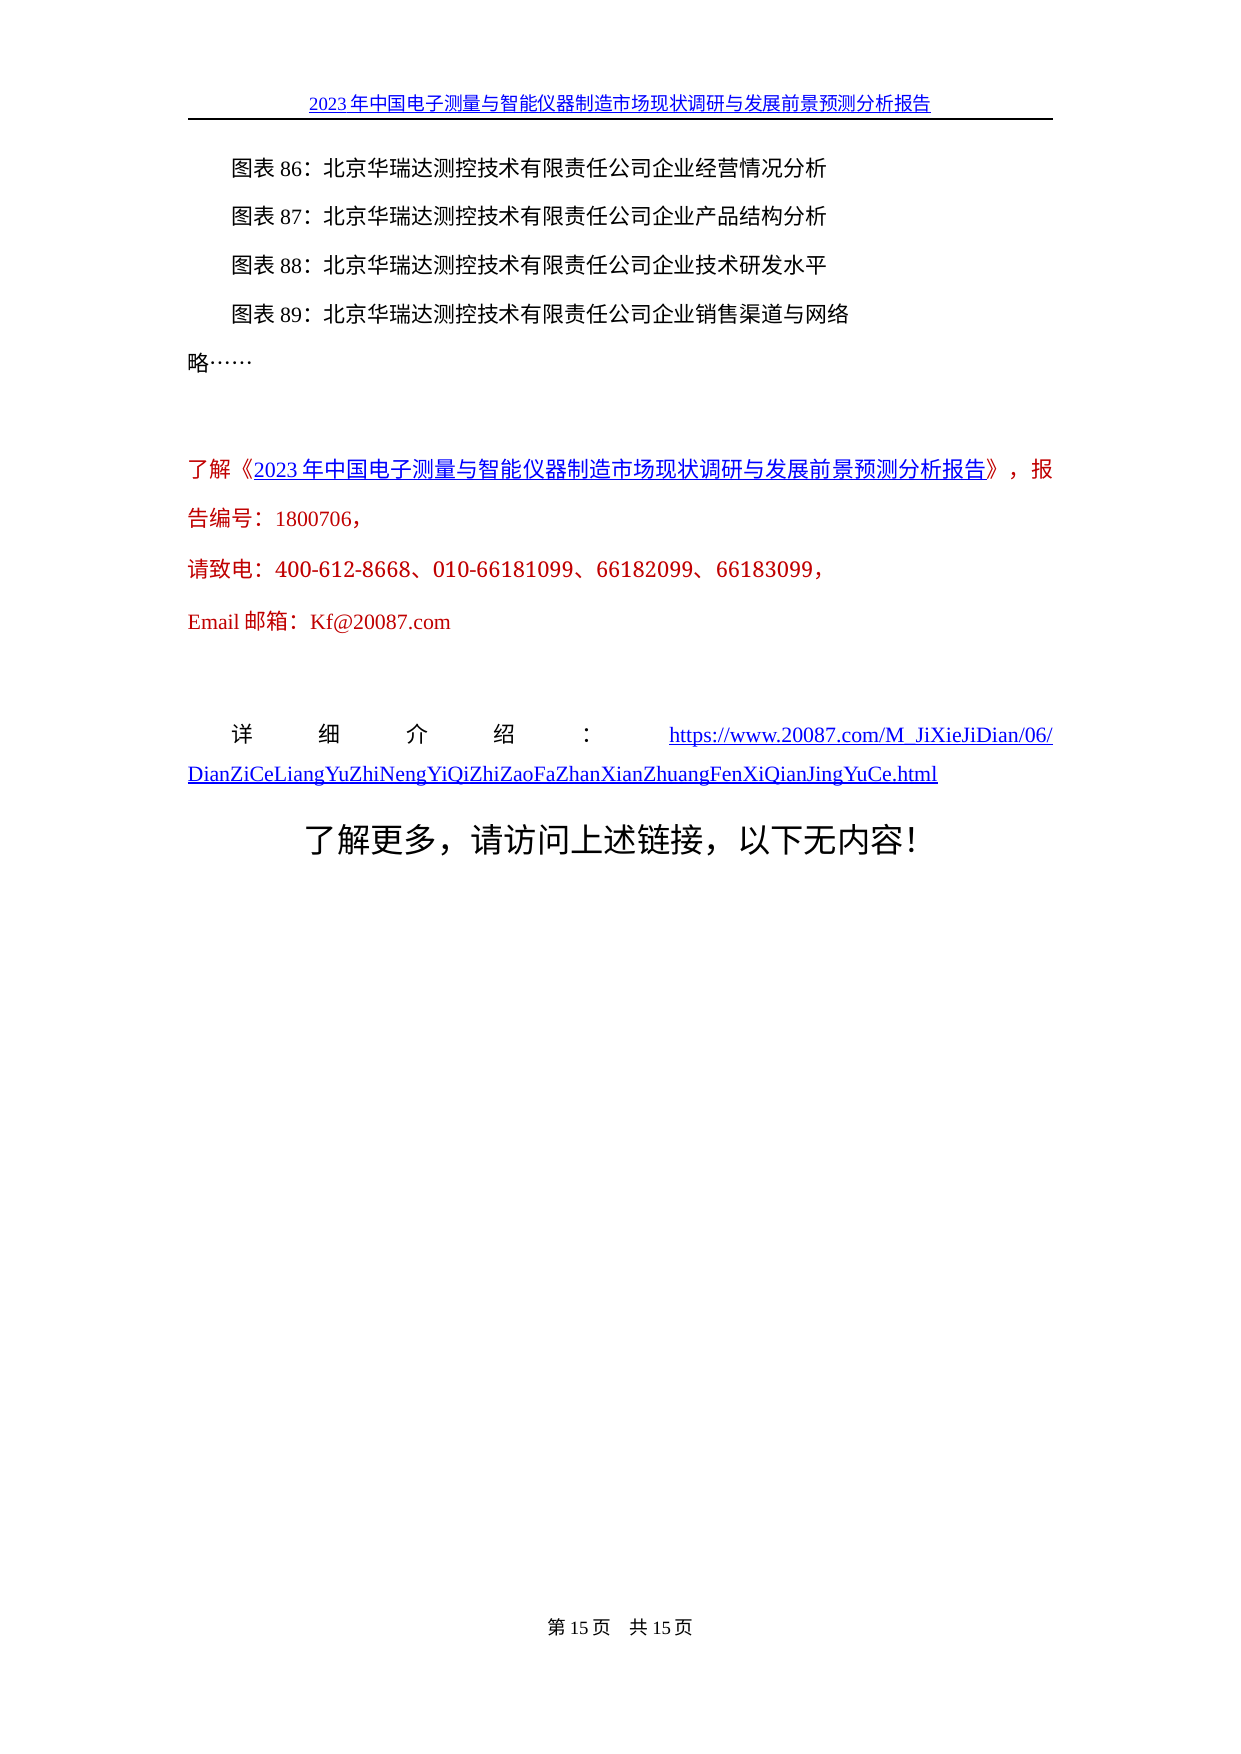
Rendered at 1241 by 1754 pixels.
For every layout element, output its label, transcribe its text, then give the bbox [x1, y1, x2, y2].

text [187, 150, 1053, 378]
text 请致电：400-612-8668、010-66181099、66182099、66183099， [187, 552, 1053, 584]
text 详细介绍：https://www.20087.com/M_JiXieJiDian/06/DianZiCeLiangYuZhiNengYiQiZhiZaoFaZhanXianZhuangFenXiQianJingYuCe.html [187, 716, 1053, 789]
text 了解《2023年中国电子测量与智能仪器制造市场现状调研与发展前景预测分析报告》，报告编号：1800706， [187, 452, 1053, 533]
title 了解更多，请访问上述链接，以下无内容！ [187, 805, 1053, 870]
text Email邮箱：Kf@20087.com [187, 603, 1053, 636]
